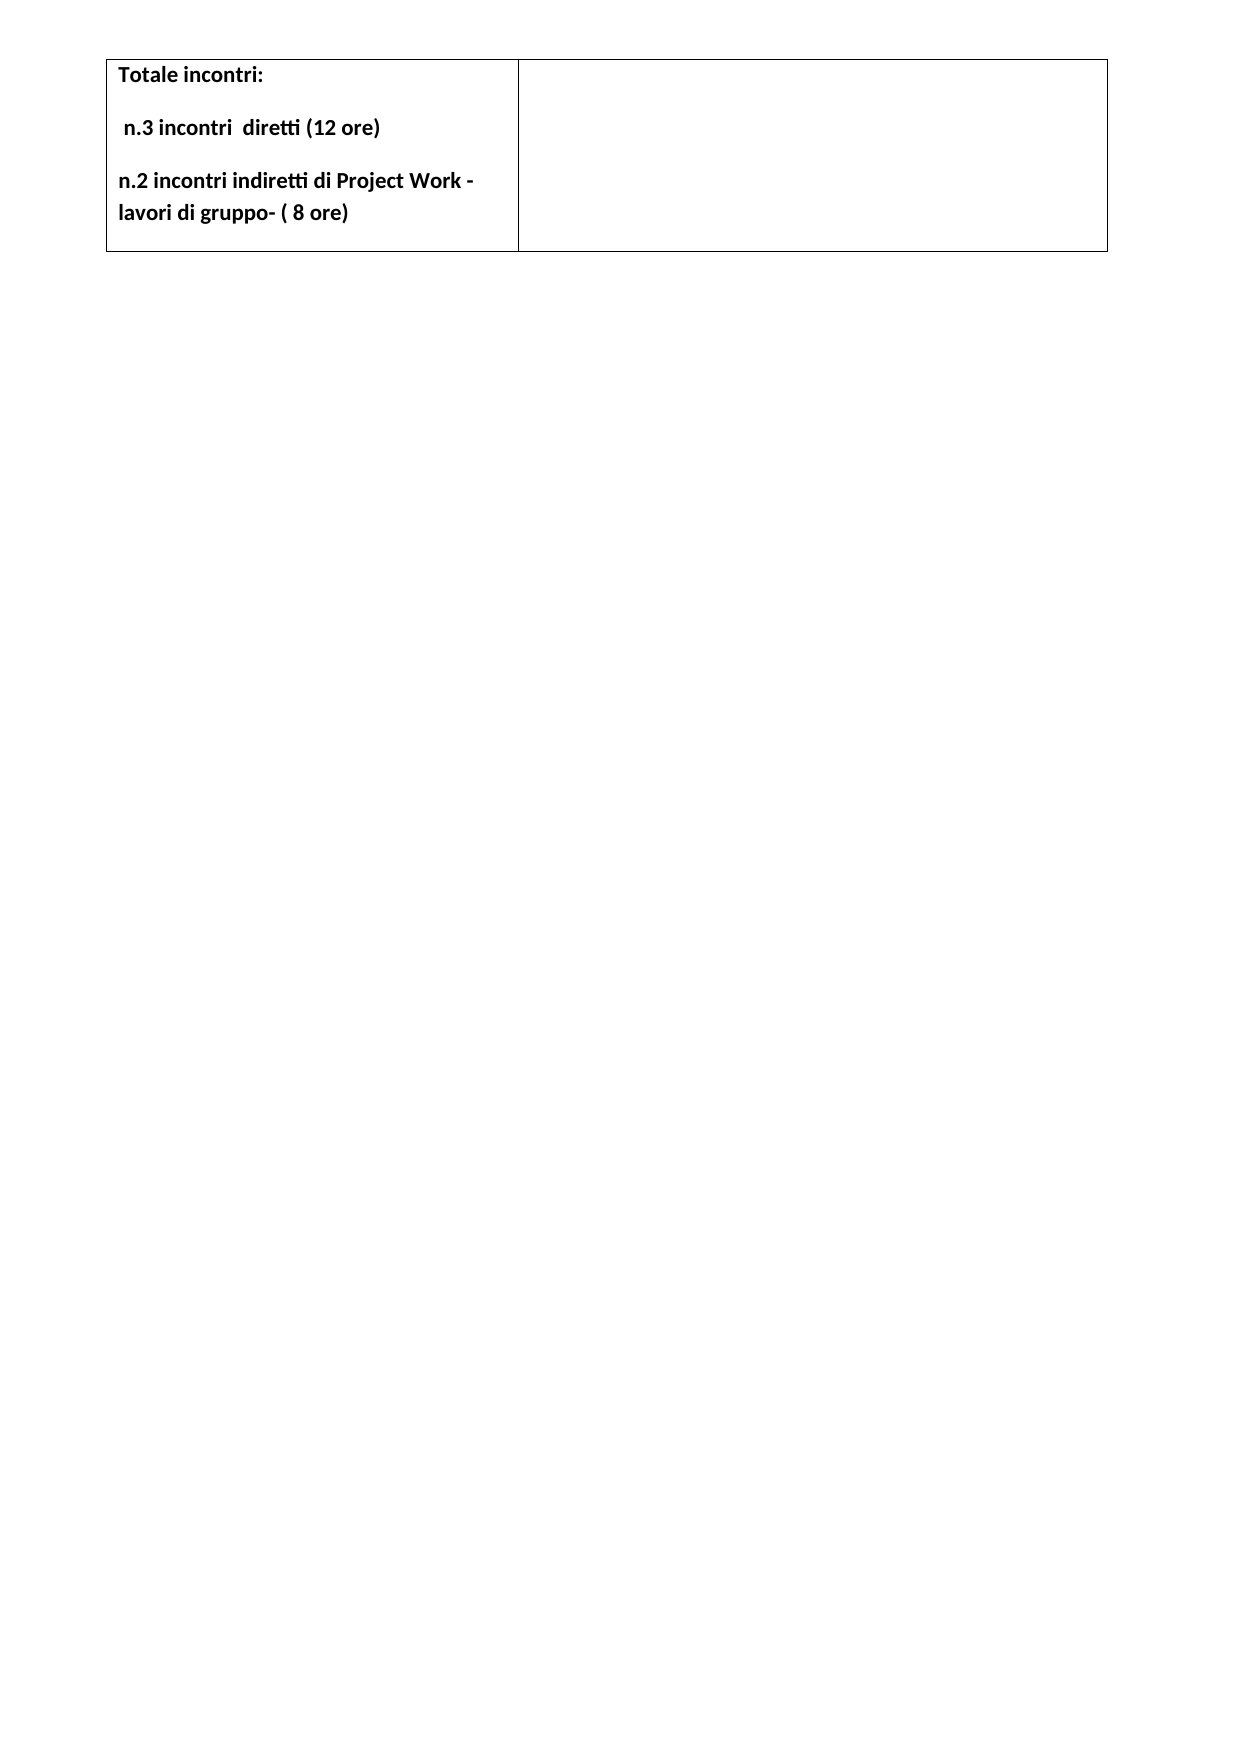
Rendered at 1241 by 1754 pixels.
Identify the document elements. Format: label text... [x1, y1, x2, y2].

table_cell [519, 60, 1107, 251]
table_cell Totale incontri: n.3 incontri diretti (12 ore) n.2 incontri indiretti di Project Work -lavori di gruppo- ( 8 ore) [107, 60, 518, 251]
